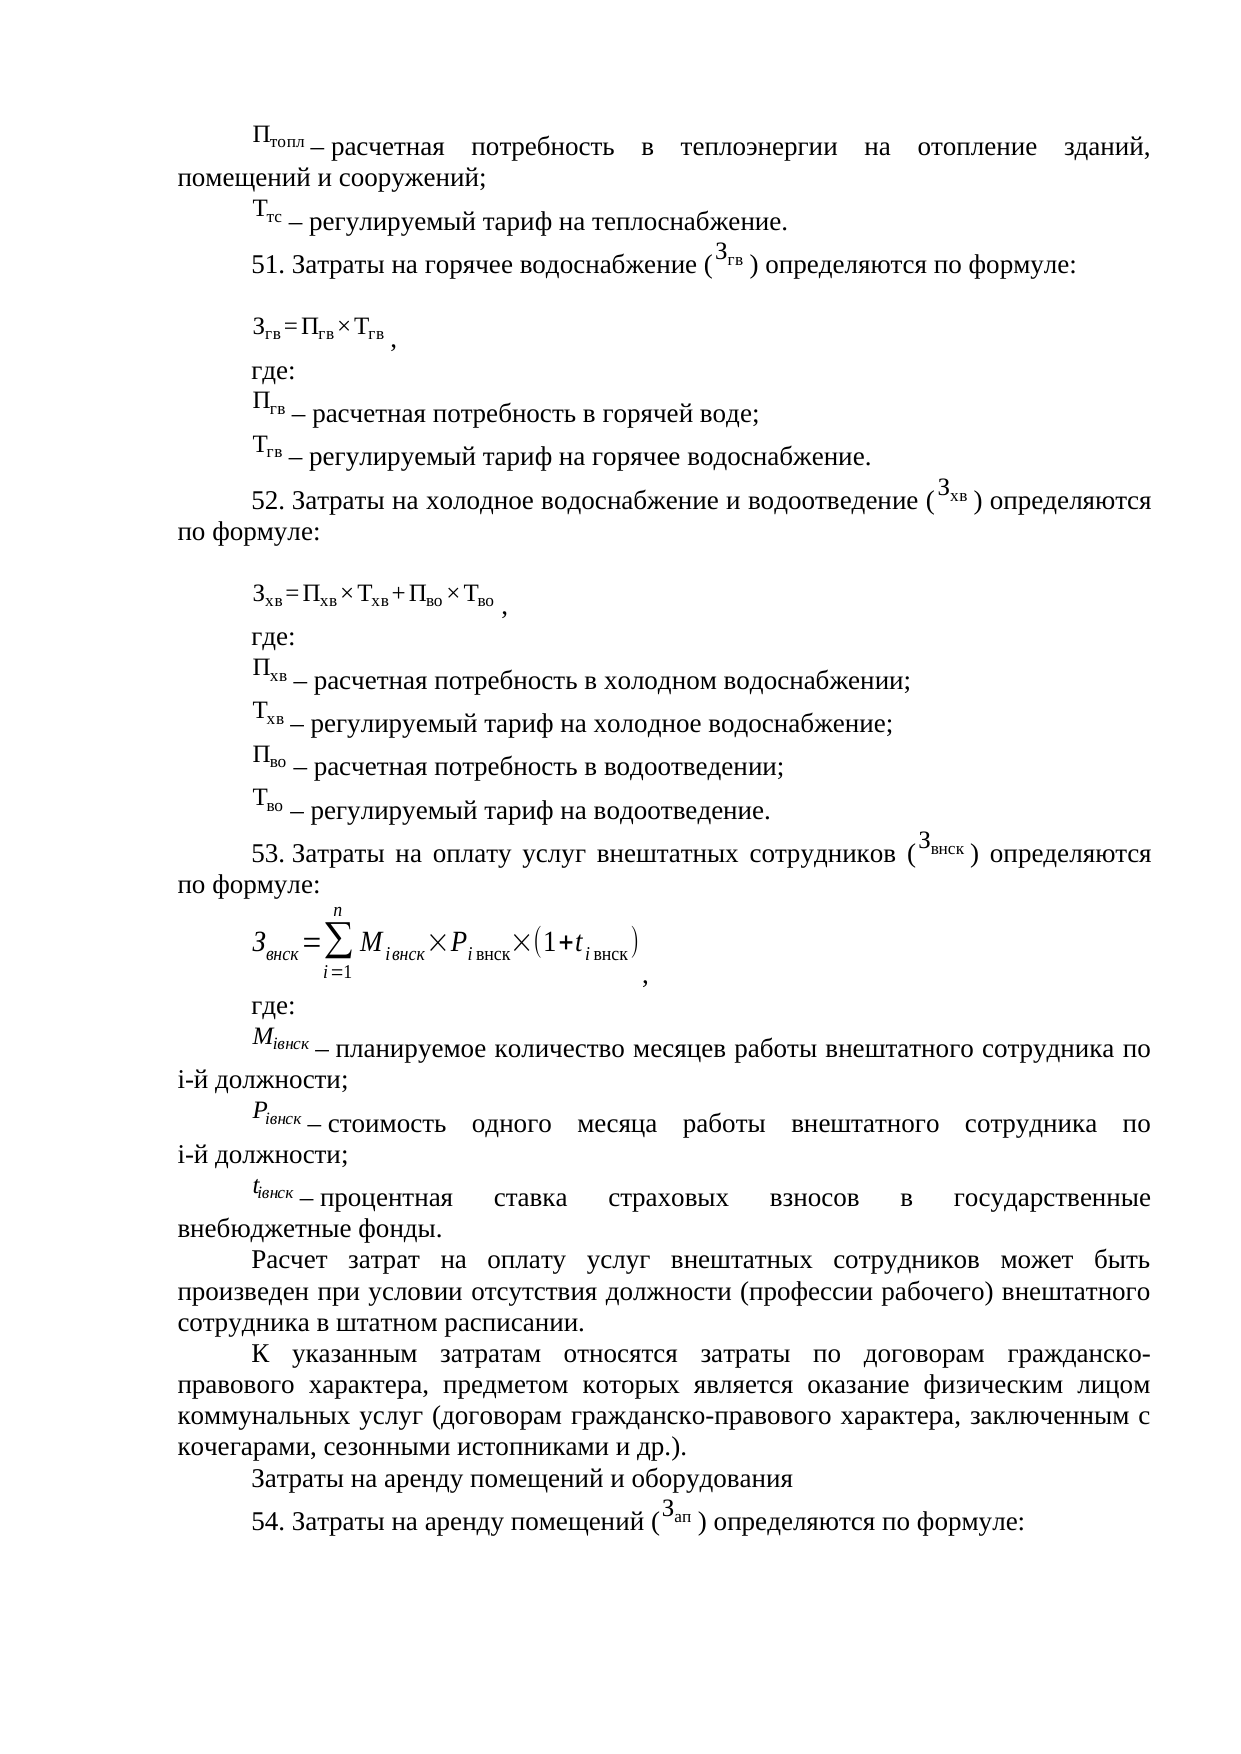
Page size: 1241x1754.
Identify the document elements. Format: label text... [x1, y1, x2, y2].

text К указанным затратам относятся затраты по договорам гражданско-правового характера, предметом которых является оказание физическим лицом коммунальных услуг (договорам гражданско-правового характера, заключенным с кочегарами, сезонными истопниками и др.). [177, 1337, 1152, 1462]
text где: [177, 354, 1152, 385]
text 54. Затраты на аренду помещений () определяются по формуле: [177, 1493, 1152, 1536]
text – расчетная потребность в водоотведении; [177, 738, 1152, 782]
text где: [177, 989, 1152, 1020]
text – расчетная потребность в теплоэнергии на отопление зданий, помещений и сооружений; [177, 118, 1152, 193]
text – регулируемый тариф на водоотведение. [177, 782, 1152, 825]
text 53. Затраты на оплату услуг внештатных сотрудников () определяются по формуле: [177, 825, 1152, 899]
text – стоимость одного месяца работы внештатного сотрудника по i-й должности; [177, 1095, 1152, 1169]
text – регулируемый тариф на теплоснабжение. [177, 193, 1152, 236]
text Затраты на аренду помещений и оборудования [177, 1462, 1152, 1493]
text 51. Затраты на горячее водоснабжение () определяются по формуле: [177, 236, 1152, 279]
text , [177, 577, 1152, 621]
text где: [177, 621, 1152, 652]
text – расчетная потребность в холодном водоснабжении; [177, 652, 1152, 695]
text , [177, 899, 1152, 989]
text – регулируемый тариф на холодное водоснабжение; [177, 695, 1152, 738]
text – регулируемый тариф на горячее водоснабжение. [177, 428, 1152, 472]
text , [177, 310, 1152, 354]
text – расчетная потребность в горячей воде; [177, 385, 1152, 428]
text – процентная ставка страховых взносов в государственные внебюджетные фонды. [177, 1169, 1152, 1244]
text Расчет затрат на оплату услуг внештатных сотрудников может быть произведен при условии отсутствия должности (профессии рабочего) внештатного сотрудника в штатном расписании. [177, 1244, 1152, 1337]
text – планируемое количество месяцев работы внештатного сотрудника по i-й должности; [177, 1020, 1152, 1095]
text 52. Затраты на холодное водоснабжение и водоотведение () определяются по формуле: [177, 472, 1152, 546]
